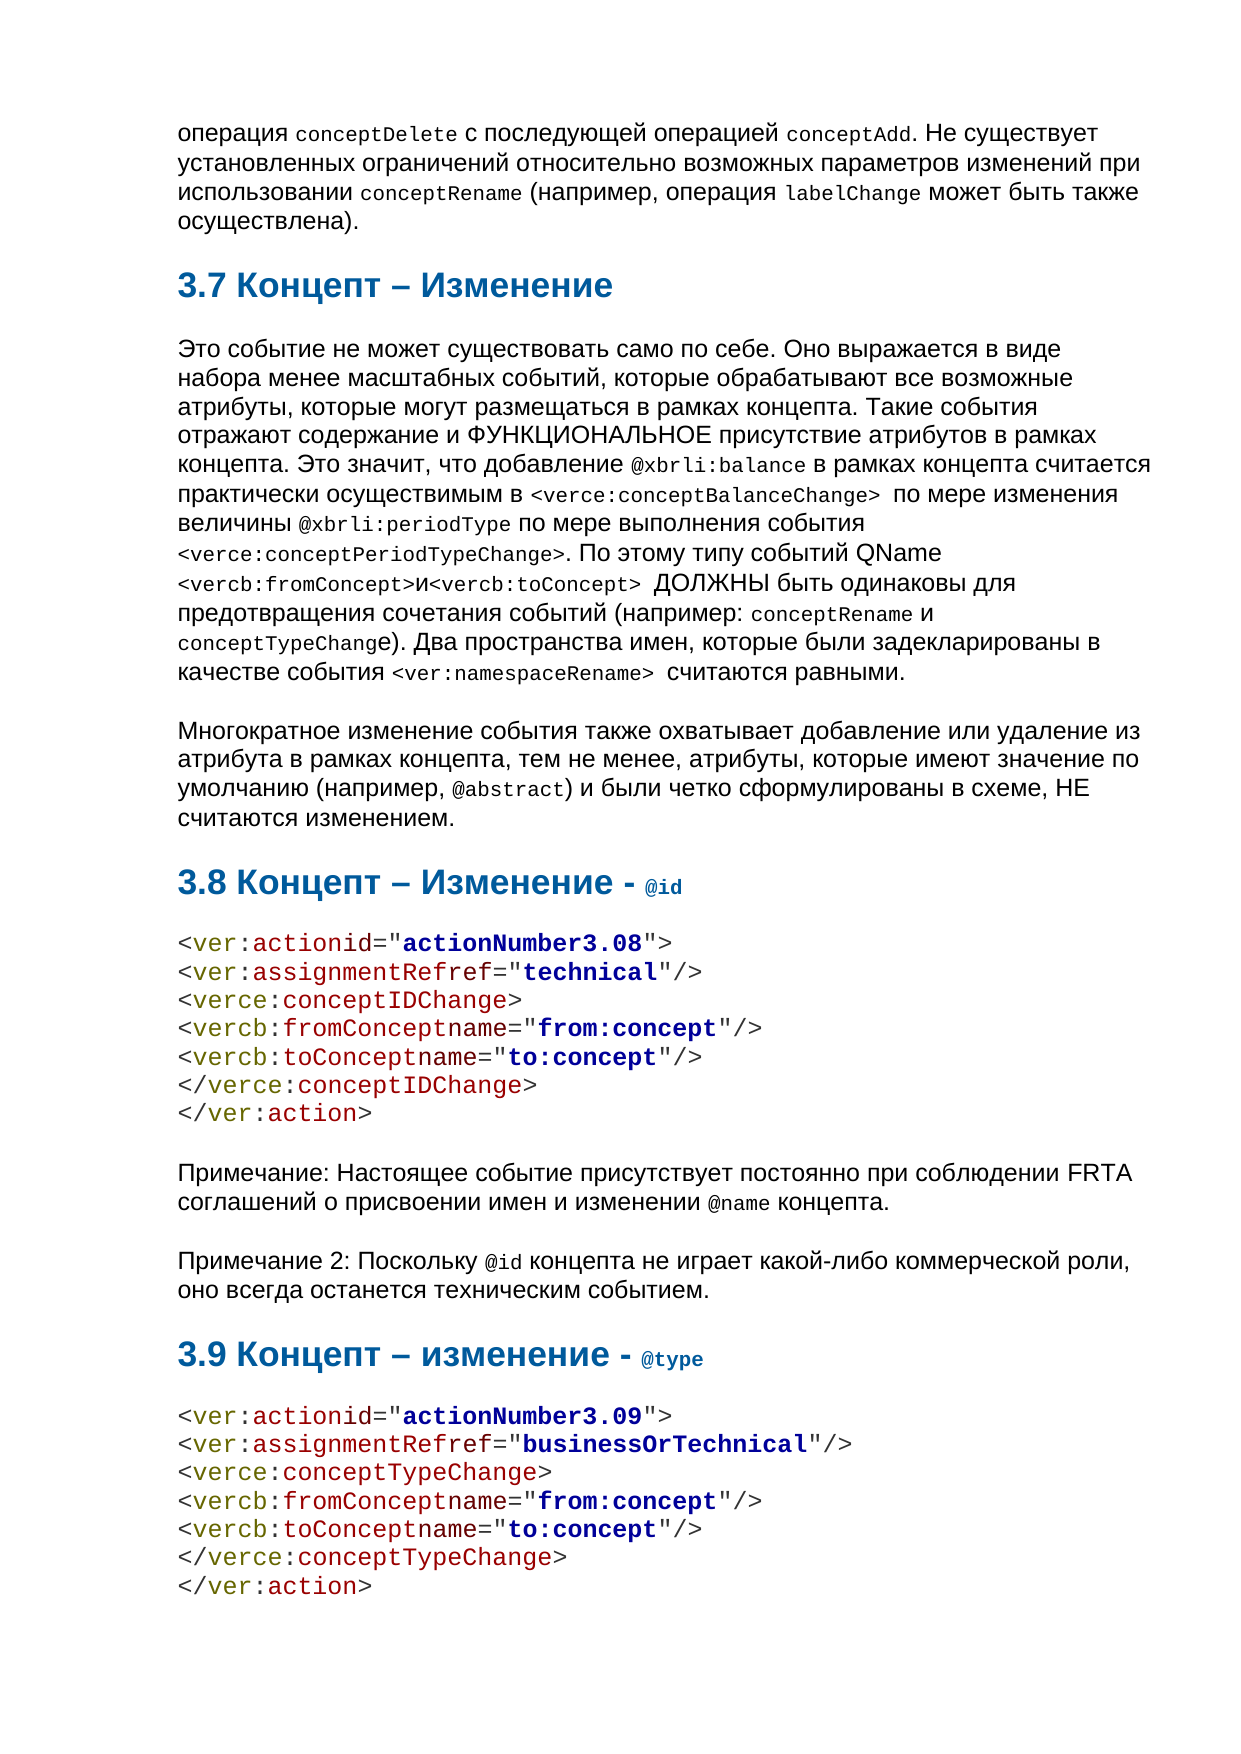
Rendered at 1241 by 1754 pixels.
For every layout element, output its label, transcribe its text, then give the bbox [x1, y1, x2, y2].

text </verce:conceptTypeChange> [177, 1545, 1152, 1573]
text 3.9 Концепт – изменение - @type [177, 1333, 1152, 1374]
text </ver:action> [177, 1573, 1152, 1602]
text <ver:assignmentRefref="technical"/> [177, 959, 1152, 987]
text Многократное изменение события также охватывает добавление или удаление из атрибута в рамках концепта, тем не менее, атрибуты, которые имеют значение по умолчанию (например, @abstract) и были четко сформулированы в схеме, НЕ считаются изменением. [177, 716, 1152, 832]
text Примечание: Настоящее событие присутствует постоянно при соблюдении FRTA соглашений о присвоении имен и изменении @name концепта. [177, 1158, 1152, 1217]
text <ver:assignmentRefref="businessOrTechnical"/> [177, 1432, 1152, 1460]
text <vercb:toConceptname="to:concept"/> [177, 1044, 1152, 1072]
text <vercb:fromConceptname="from:concept"/> [177, 1016, 1152, 1044]
text Примечание 2: Поскольку @id концепта не играет какой-либо коммерческой роли, оно всегда останется техническим событием. [177, 1246, 1152, 1304]
text <verce:conceptTypeChange> [177, 1460, 1152, 1488]
text <vercb:toConceptname="to:concept"/> [177, 1517, 1152, 1545]
text <ver:actionid="actionNumber3.09"> [177, 1403, 1152, 1432]
text </ver:action> [177, 1101, 1152, 1129]
text <verce:conceptIDChange> [177, 987, 1152, 1016]
text <vercb:fromConceptname="from:concept"/> [177, 1488, 1152, 1517]
text 3.8 Концепт – Изменение - @id [177, 861, 1152, 902]
text </verce:conceptIDChange> [177, 1072, 1152, 1101]
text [177, 118, 1152, 235]
text 3.7 Концепт – Изменение [177, 264, 1152, 305]
text Это событие не может существовать само по себе. Оно выражается в виде набора менее масштабных событий, которые обрабатывают все возможные атрибуты, которые могут размещаться в рамках концепта. Такие события отражают содержание и ФУНКЦИОНАЛЬНОЕ присутствие атрибутов в рамках концепта. Это значит, что добавление @xbrli:balance в рамках концепта считается практически осуществимым в <verce:conceptBalanceChange> по мере изменения величины @xbrli:periodType по мере выполнения события <verce:conceptPeriodTypeChange>. По этому типу событий QName <vercb:fromConcept>и<vercb:toConcept> ДОЛЖНЫ быть одинаковы для предотвращения сочетания событий (например: conceptRename и conceptTypeChange). Два пространства имен, которые были задекларированы в качестве события <ver:namespaceRename> считаются равными. [177, 334, 1152, 687]
text <ver:actionid="actionNumber3.08"> [177, 931, 1152, 959]
